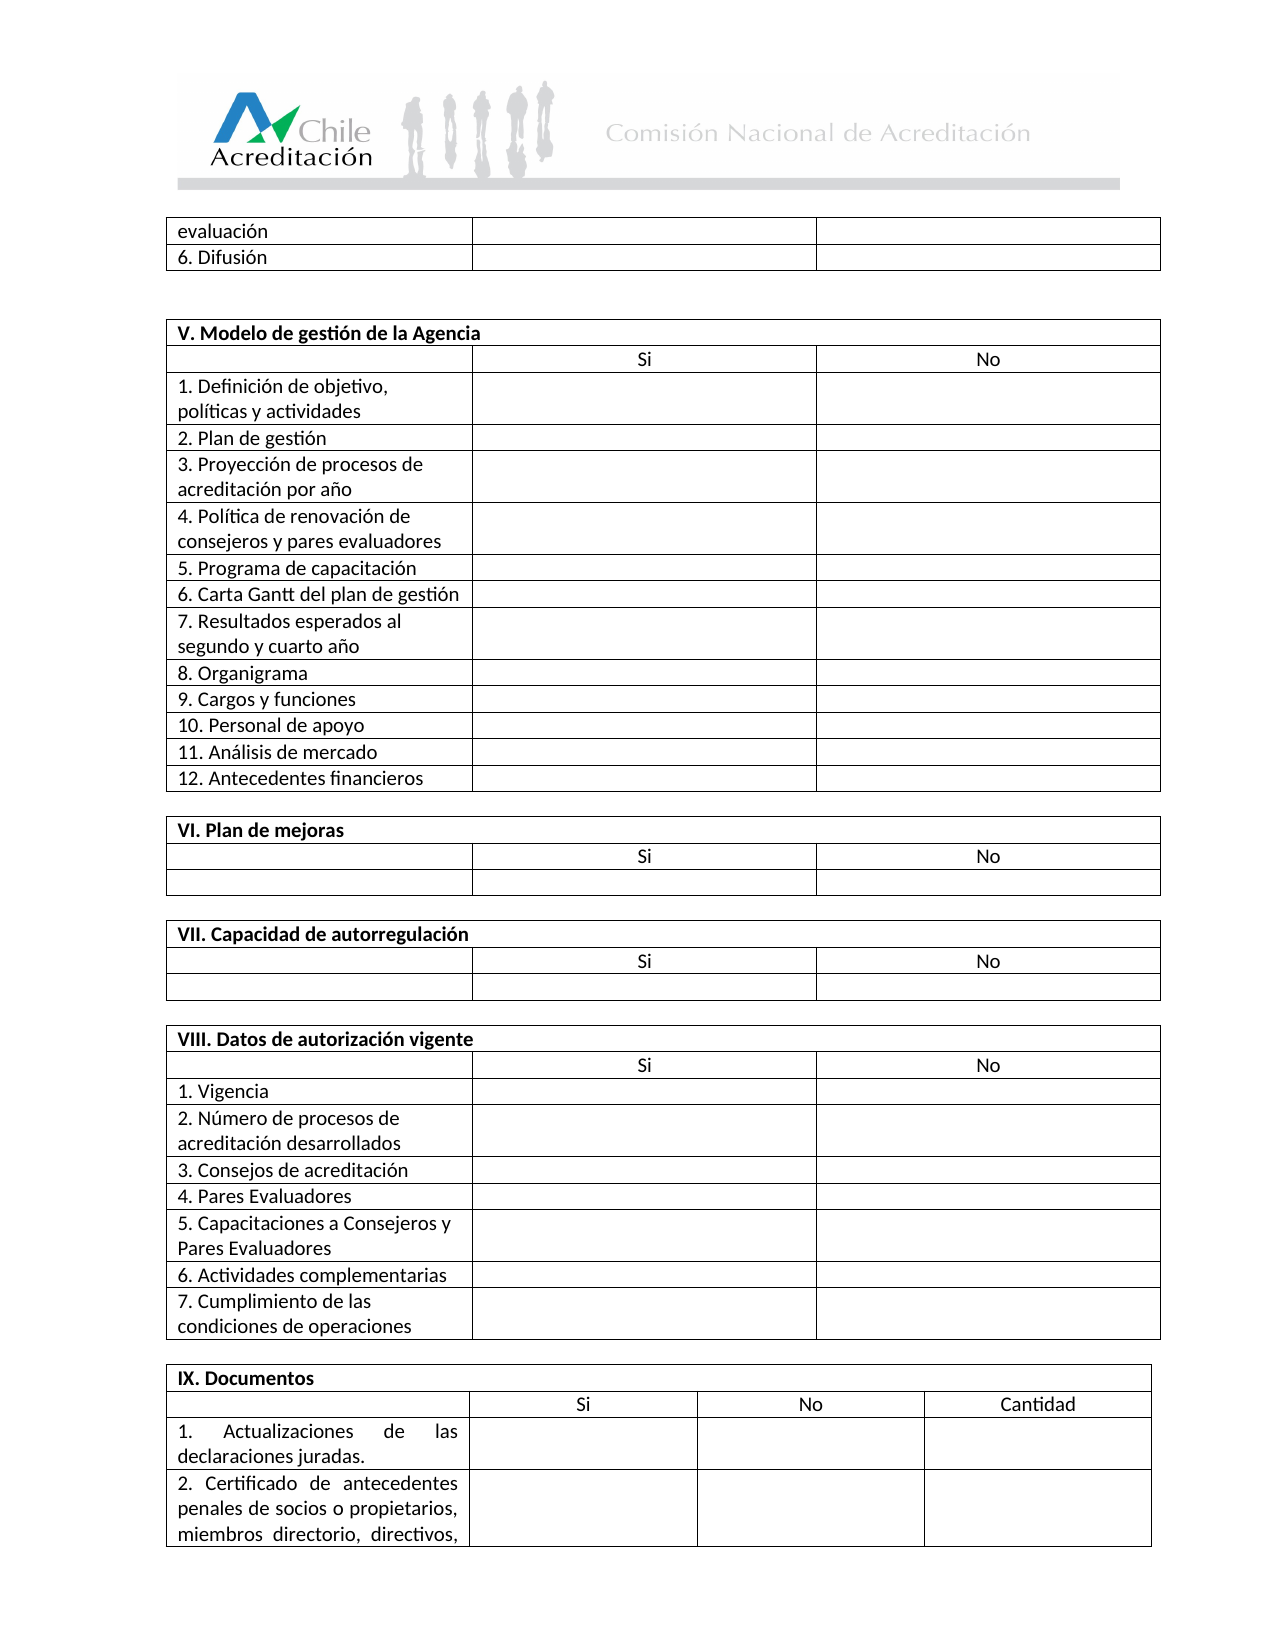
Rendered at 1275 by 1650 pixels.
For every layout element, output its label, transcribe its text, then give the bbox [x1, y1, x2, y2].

table_cell 5. Programa de capacitación [167, 555, 472, 580]
picture [177, 73, 1120, 191]
table_cell [817, 245, 1160, 270]
table_cell [817, 686, 1160, 712]
table_cell [473, 581, 816, 607]
table_cell No [817, 346, 1160, 372]
table_cell 6. Carta Gantt del plan de gestión [167, 581, 472, 607]
table_cell [473, 766, 816, 791]
table_cell 3. Proyección de procesos de acreditación por año [167, 451, 472, 502]
table_cell 8. Organigrama [167, 660, 472, 685]
table_cell Si [473, 1052, 816, 1078]
table_cell [925, 1470, 1151, 1546]
table_cell [817, 974, 1160, 1000]
table_cell [817, 1157, 1160, 1182]
table_cell 6. Actividades complementarias [167, 1262, 472, 1287]
table_header IX. Documentos [167, 1365, 1151, 1391]
table_cell [473, 1079, 816, 1104]
table_header VII. Capacidad de autorregulación [167, 921, 1160, 947]
table_cell 2. Número de procesos de acreditación desarrollados [167, 1105, 472, 1156]
table_cell [473, 870, 816, 895]
table_cell [817, 660, 1160, 685]
table_cell Si [473, 948, 816, 973]
table_cell [698, 1418, 924, 1469]
table_cell 12. Antecedentes financieros [167, 766, 472, 791]
table_cell [817, 373, 1160, 424]
table_cell [817, 608, 1160, 659]
table_cell 1. Vigencia [167, 1079, 472, 1104]
table_cell [817, 1262, 1160, 1287]
table_cell No [698, 1392, 924, 1417]
table_cell [817, 555, 1160, 580]
table_cell 9. Cargos y funciones [167, 686, 472, 712]
table_cell 5. Constitución de equipo de evaluación [167, 218, 472, 243]
table_cell 7. Cumplimiento de las condiciones de operaciones [167, 1288, 472, 1339]
table_cell [817, 503, 1160, 554]
table_cell 4. Pares Evaluadores [167, 1184, 472, 1209]
table_cell [167, 1052, 472, 1078]
table_cell [473, 1157, 816, 1182]
table_cell [167, 346, 472, 372]
table_cell Si [470, 1392, 697, 1417]
table_cell [817, 1210, 1160, 1261]
table_cell No [817, 844, 1160, 869]
table_cell [473, 555, 816, 580]
table_cell [470, 1470, 697, 1546]
table_cell [817, 1105, 1160, 1156]
table_cell 4. Política de renovación de consejeros y pares evaluadores [167, 503, 472, 554]
table_header VIII. Datos de autorización vigente [167, 1026, 1160, 1051]
table_cell [817, 1288, 1160, 1339]
table_cell [817, 581, 1160, 607]
table_cell [473, 451, 816, 502]
table_cell [817, 1184, 1160, 1209]
table_cell [817, 425, 1160, 450]
table_cell 10. Personal de apoyo [167, 713, 472, 738]
table_cell [817, 870, 1160, 895]
table_cell No [817, 1052, 1160, 1078]
table_cell [473, 1210, 816, 1261]
table_cell [817, 1079, 1160, 1104]
table_cell [817, 451, 1160, 502]
table_cell [473, 739, 816, 764]
table_cell [473, 425, 816, 450]
table_cell 1. Actualizaciones de las declaraciones juradas. [167, 1418, 469, 1469]
table_cell [473, 1288, 816, 1339]
table_cell [167, 870, 472, 895]
table_cell [698, 1470, 924, 1546]
table_cell 2. Plan de gestión [167, 425, 472, 450]
table_cell [473, 608, 816, 659]
table_cell 5. Capacitaciones a Consejeros y Pares Evaluadores [167, 1210, 472, 1261]
table_cell [817, 739, 1160, 764]
table_cell [473, 1184, 816, 1209]
table_cell 3. Consejos de acreditación [167, 1157, 472, 1182]
table_cell [473, 1105, 816, 1156]
table_cell [473, 686, 816, 712]
table_cell [473, 1262, 816, 1287]
table_cell No [817, 948, 1160, 973]
table_cell Si [473, 844, 816, 869]
table_cell [167, 948, 472, 973]
table_cell [167, 974, 472, 1000]
table_cell [473, 245, 816, 270]
table_cell [817, 218, 1160, 243]
table_cell Si [473, 346, 816, 372]
table_cell [817, 713, 1160, 738]
table_cell [167, 844, 472, 869]
table_cell 11. Análisis de mercado [167, 739, 472, 764]
table_cell [473, 373, 816, 424]
table_cell Cantidad [925, 1392, 1151, 1417]
table_cell [167, 1392, 469, 1417]
table_cell [473, 713, 816, 738]
table_cell [817, 766, 1160, 791]
table_cell [470, 1418, 697, 1469]
table_cell 6. Difusión [167, 245, 472, 270]
table_header V. Modelo de gestión de la Agencia [167, 320, 1160, 345]
table_cell [473, 503, 816, 554]
table_cell [473, 660, 816, 685]
table_cell 1. Definición de objetivo, políticas y actividades [167, 373, 472, 424]
table_cell 7. Resultados esperados al segundo y cuarto año [167, 608, 472, 659]
table_cell [473, 974, 816, 1000]
table_cell [925, 1418, 1151, 1469]
table_header VI. Plan de mejoras [167, 817, 1160, 842]
table_cell [473, 218, 816, 243]
